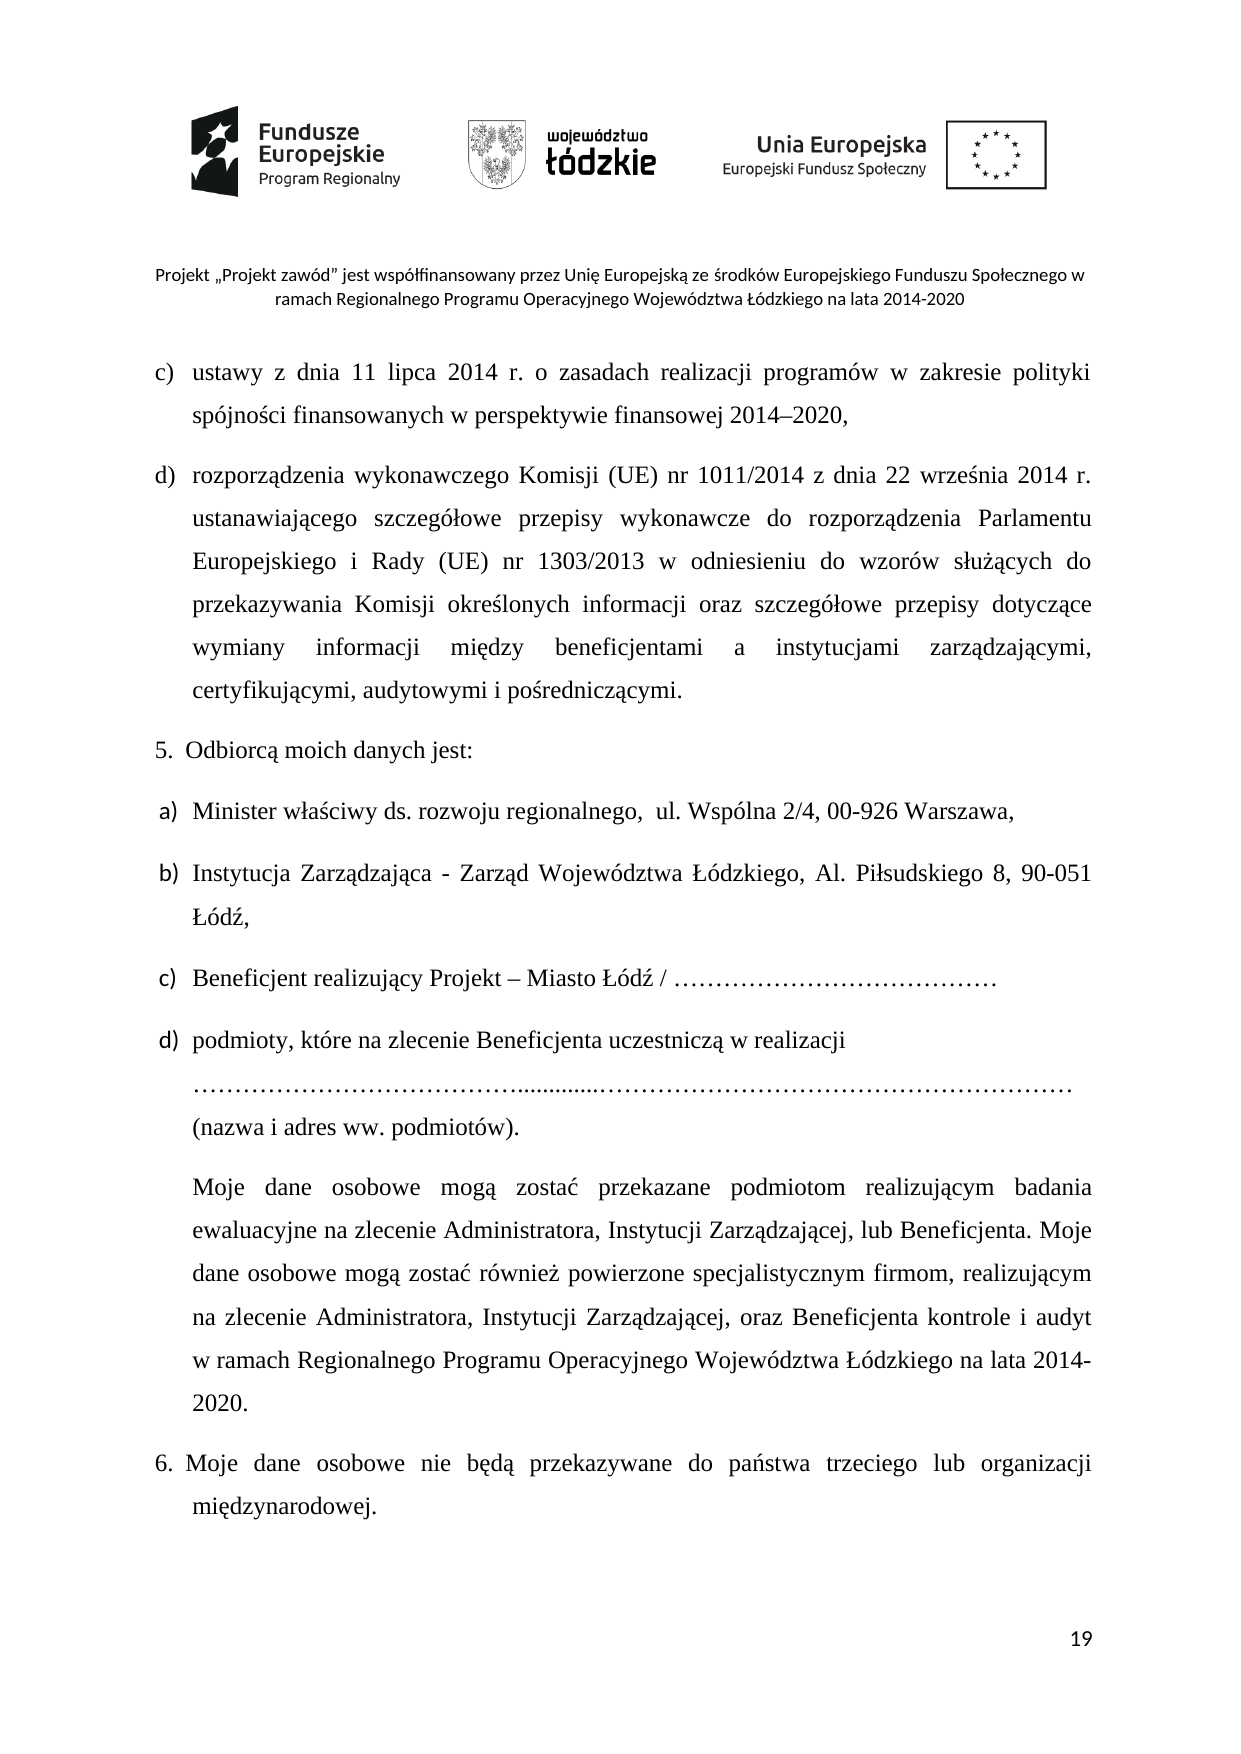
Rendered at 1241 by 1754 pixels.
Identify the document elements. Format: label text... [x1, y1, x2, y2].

list Odbiorcą moich danych jest: [154, 735, 1092, 764]
list rozporządzenia wykonawczego Komisji (UE) nr 1011/2014 z dnia 22 września 2014 r. ustanawiającego szczegółowe przepisy wykonawcze do rozporządzenia Parlamentu Europejskiego i Rady (UE) nr 1303/2013 w odniesieniu do wzorów służących do przekazywania Komisji określonych informacji oraz szczegółowe przepisy dotyczące wymiany informacji między beneficjentami a instytucjami zarządzającymi, certyfikującymi, audytowymi i pośredniczącymi. [154, 460, 1092, 704]
list podmioty, które na zlecenie Beneficjenta uczestniczą w realizacji ………………………………….............………………………………………………… (nazwa i adres ww. podmiotów). [158, 1024, 1092, 1141]
picture [148, 73, 1092, 244]
text Moje dane osobowe mogą zostać przekazane podmiotom realizującym badania ewaluacyjne na zlecenie Administratora, Instytucji Zarządzającej, lub Beneficjenta. Moje dane osobowe mogą zostać również powierzone specjalistycznym firmom, realizującym na zlecenie Administratora, Instytucji Zarządzającej, oraz Beneficjenta kontrole i audyt w ramach Regionalnego Programu Operacyjnego Województwa Łódzkiego na lata 2014-2020. [192, 1172, 1092, 1417]
list Instytucja Zarządzająca - Zarząd Województwa Łódzkiego, Al. Piłsudskiego 8, 90-051 Łódź, [158, 857, 1092, 931]
list Beneficjent realizujący Projekt – Miasto Łódź / ………………………………… [158, 962, 1092, 992]
list Minister właściwy ds. rozwoju regionalnego, ul. Wspólna 2/4, 00-926 Warszawa, [158, 795, 1092, 825]
list ustawy z dnia 11 lipca 2014 r. o zasadach realizacji programów w zakresie polityki spójności finansowanych w perspektywie finansowej 2014–2020, [154, 357, 1092, 429]
list Moje dane osobowe nie będą przekazywane do państwa trzeciego lub organizacji międzynarodowej. [154, 1448, 1092, 1519]
